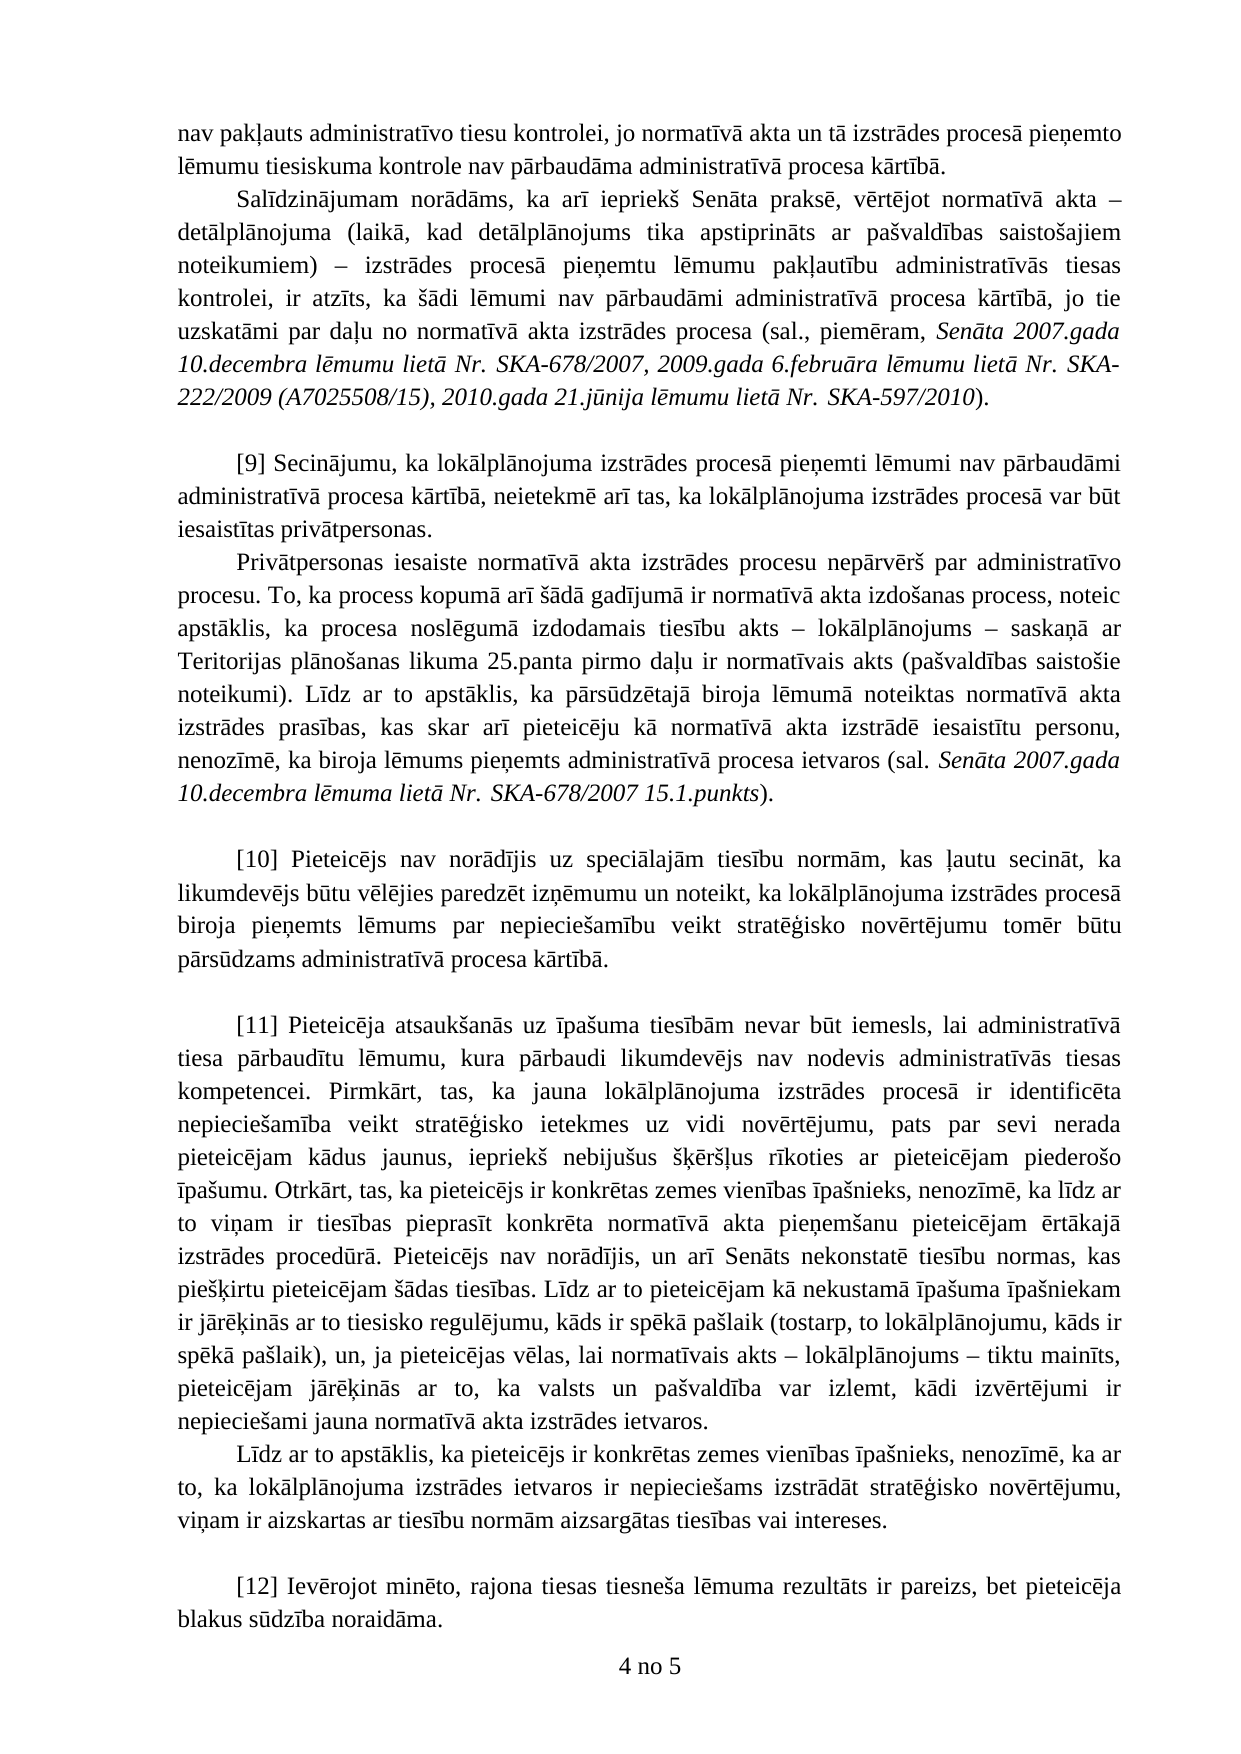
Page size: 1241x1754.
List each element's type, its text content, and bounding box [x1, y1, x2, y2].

text [11] Pieteicēja atsaukšanās uz īpašuma tiesībām nevar būt iemesls, lai administratīvā tiesa pārbaudītu lēmumu, kura pārbaudi likumdevējs nav nodevis administratīvās tiesas kompetencei. Pirmkārt, tas, ka jauna lokālplānojuma izstrādes procesā ir identificēta nepieciešamība veikt stratēģisko ietekmes uz vidi novērtējumu, pats par sevi nerada pieteicējam kādus jaunus, iepriekš nebijušus šķēršļus rīkoties ar pieteicējam piederošo īpašumu. Otrkārt, tas, ka pieteicējs ir konkrētas zemes vienības īpašnieks, nenozīmē, ka līdz ar to viņam ir tiesības pieprasīt konkrēta normatīvā akta pieņemšanu pieteicējam ērtākajā izstrādes procedūrā. Pieteicējs nav norādījis, un arī Senāts nekonstatē tiesību normas, kas piešķirtu pieteicējam šādas tiesības. Līdz ar to pieteicējam kā nekustamā īpašuma īpašniekam ir jārēķinās ar to tiesisko regulējumu, kāds ir spēkā pašlaik (tostarp, to lokālplānojumu, kāds ir spēkā pašlaik), un, ja pieteicējas vēlas, lai normatīvais akts – lokālplānojums – tiktu mainīts, pieteicējam jārēķinās ar to, ka valsts un pašvaldība var izlemt, kādi izvērtējumi ir nepieciešami jauna normatīvā akta izstrādes ietvaros. [177, 1010, 1122, 1435]
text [177, 118, 1122, 180]
text [12] Ievērojot minēto, rajona tiesas tiesneša lēmuma rezultāts ir pareizs, bet pieteicēja blakus sūdzība noraidāma. [177, 1571, 1122, 1633]
text Līdz ar to apstāklis, ka pieteicējs ir konkrētas zemes vienības īpašnieks, nenozīmē, ka ar to, ka lokālplānojuma izstrādes ietvaros ir nepieciešams izstrādāt stratēģisko novērtējumu, viņam ir aizskartas ar tiesību normām aizsargātas tiesības vai intereses. [177, 1439, 1122, 1534]
text [10] Pieteicējs nav norādījis uz speciālajām tiesību normām, kas ļautu secināt, ka likumdevējs būtu vēlējies paredzēt izņēmumu un noteikt, ka lokālplānojuma izstrādes procesā biroja pieņemts lēmums par nepieciešamību veikt stratēģisko novērtējumu tomēr būtu pārsūdzams administratīvā procesa kārtībā. [177, 844, 1122, 972]
text Privātpersonas iesaiste normatīvā akta izstrādes procesu nepārvērš par administratīvo procesu. To, ka process kopumā arī šādā gadījumā ir normatīvā akta izdošanas process, noteic apstāklis, ka procesa noslēgumā izdodamais tiesību akts – lokālplānojums – saskaņā ar Teritorijas plānošanas likuma 25.panta pirmo daļu ir normatīvais akts (pašvaldības saistošie noteikumi). Līdz ar to apstāklis, ka pārsūdzētajā biroja lēmumā noteiktas normatīvā akta izstrādes prasības, kas skar arī pieteicēju kā normatīvā akta izstrādē iesaistītu personu, nenozīmē, ka biroja lēmums pieņemts administratīvā procesa ietvaros (sal. Senāta 2007.gada 10.decembra lēmuma lietā Nr. SKA-678/2007 15.1.punkts). [177, 547, 1122, 807]
text [9] Secinājumu, ka lokālplānojuma izstrādes procesā pieņemti lēmumi nav pārbaudāmi administratīvā procesa kārtībā, neietekmē arī tas, ka lokālplānojuma izstrādes procesā var būt iesaistītas privātpersonas. [177, 448, 1122, 543]
text Salīdzinājumam norādāms, ka arī iepriekš Senāta praksē, vērtējot normatīvā akta – detālplānojuma (laikā, kad detālplānojums tika apstiprināts ar pašvaldības saistošajiem noteikumiem) – izstrādes procesā pieņemtu lēmumu pakļautību administratīvās tiesas kontrolei, ir atzīts, ka šādi lēmumi nav pārbaudāmi administratīvā procesa kārtībā, jo tie uzskatāmi par daļu no normatīvā akta izstrādes procesa (sal., piemēram, Senāta 2007.gada 10.decembra lēmumu lietā Nr. SKA-678/2007, 2009.gada 6.februāra lēmumu lietā Nr. SKA-222/2009 (A7025508/15), 2010.gada 21.jūnija lēmumu lietā Nr. SKA-597/2010). [177, 184, 1122, 411]
